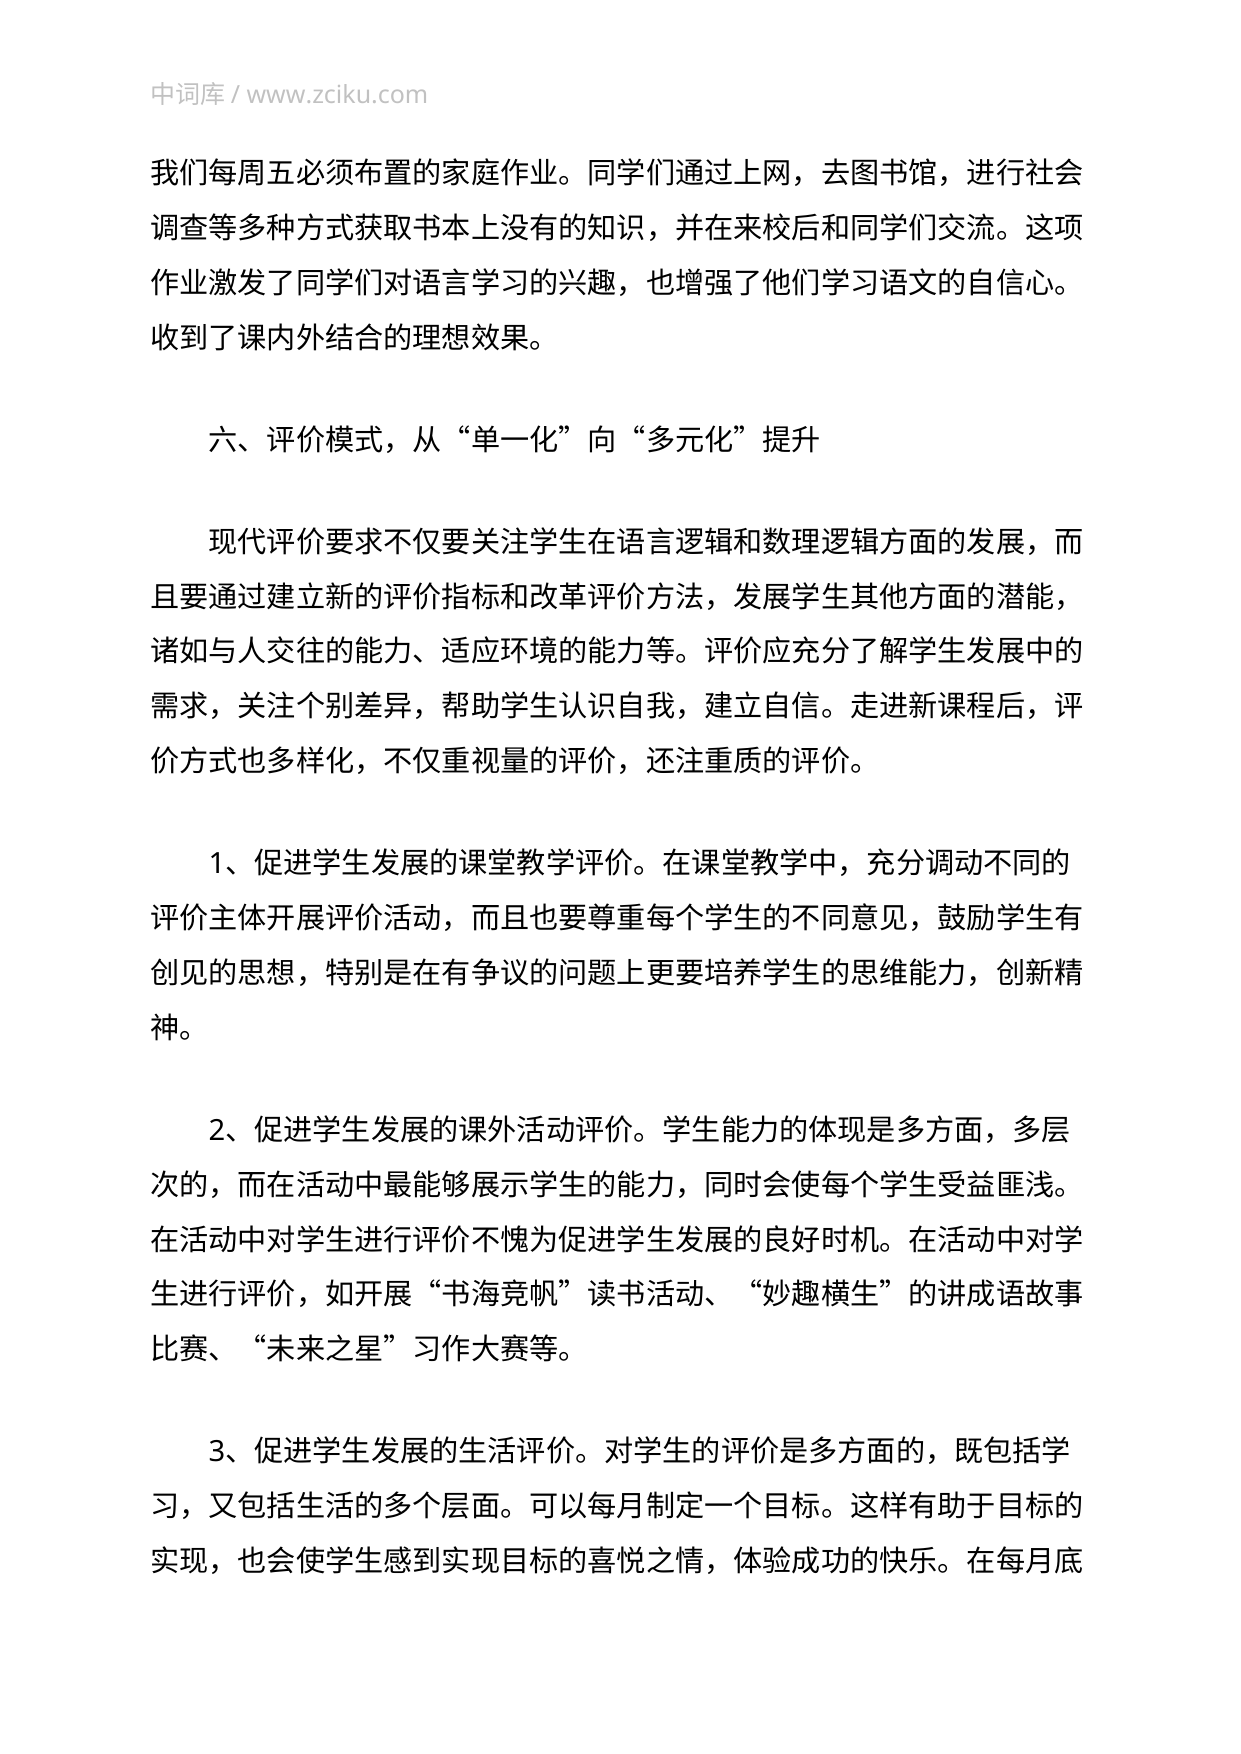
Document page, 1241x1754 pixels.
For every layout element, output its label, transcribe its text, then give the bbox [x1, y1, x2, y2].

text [150, 150, 1090, 357]
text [150, 1428, 1090, 1580]
text 六、评价模式，从“单一化”向“多元化”提升 [150, 416, 1090, 459]
text 现代评价要求不仅要关注学生在语言逻辑和数理逻辑方面的发展，而且要通过建立新的评价指标和改革评价方法，发展学生其他方面的潜能，诸如与人交往的能力、适应环境的能力等。评价应充分了解学生发展中的需求，关注个别差异，帮助学生认识自我，建立自信。走进新课程后，评价方式也多样化，不仅重视量的评价，还注重质的评价。 [150, 518, 1090, 780]
text 2、促进学生发展的课外活动评价。学生能力的体现是多方面，多层次的，而在活动中最能够展示学生的能力，同时会使每个学生受益匪浅。在活动中对学生进行评价不愧为促进学生发展的良好时机。在活动中对学生进行评价，如开展“书海竞帆”读书活动、“妙趣横生”的讲成语故事比赛、“未来之星”习作大赛等。 [150, 1106, 1090, 1368]
text 1、促进学生发展的课堂教学评价。在课堂教学中，充分调动不同的评价主体开展评价活动，而且也要尊重每个学生的不同意见，鼓励学生有创见的思想，特别是在有争议的问题上更要培养学生的思维能力，创新精神。 [150, 839, 1090, 1047]
